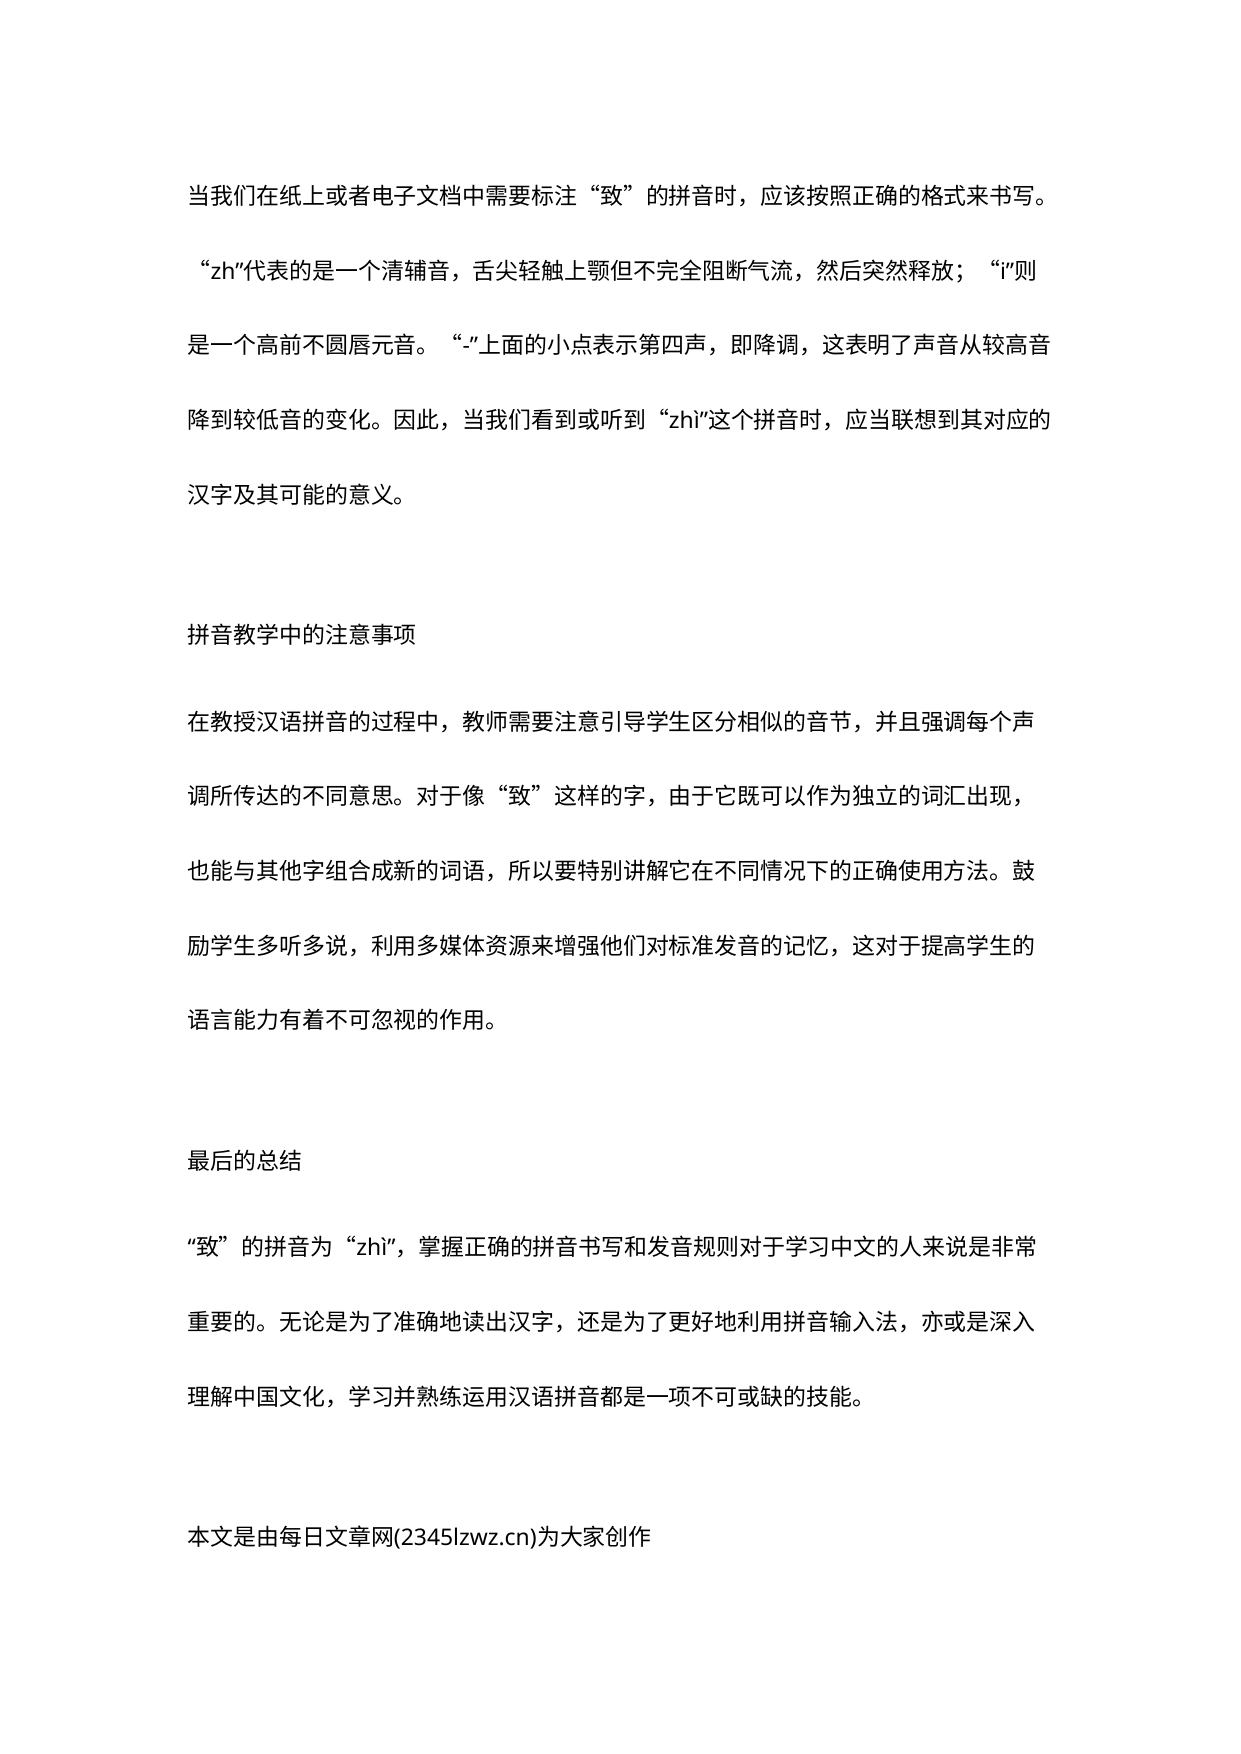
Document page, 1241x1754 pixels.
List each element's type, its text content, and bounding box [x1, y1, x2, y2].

text 拼音教学中的注意事项 [187, 601, 1053, 666]
text 在教授汉语拼音的过程中，教师需要注意引导学生区分相似的音节，并且强调每个声调所传达的不同意思。对于像“致”这样的字，由于它既可以作为独立的词汇出现，也能与其他字组合成新的词语，所以要特别讲解它在不同情况下的正确使用方法。鼓励学生多听多说，利用多媒体资源来增强他们对标准发音的记忆，这对于提高学生的语言能力有着不可忽视的作用。 [187, 688, 1053, 1051]
text 当我们在纸上或者电子文档中需要标注“致”的拼音时，应该按照正确的格式来书写。“zh”代表的是一个清辅音，舌尖轻触上颚但不完全阻断气流，然后突然释放；“i”则是一个高前不圆唇元音。“-”上面的小点表示第四声，即降调，这表明了声音从较高音降到较低音的变化。因此，当我们看到或听到“zhì”这个拼音时，应当联想到其对应的汉字及其可能的意义。 [187, 162, 1053, 526]
text “致”的拼音为“zhì”，掌握正确的拼音书写和发音规则对于学习中文的人来说是非常重要的。无论是为了准确地读出汉字，还是为了更好地利用拼音输入法，亦或是深入理解中国文化，学习并熟练运用汉语拼音都是一项不可或缺的技能。 [187, 1213, 1053, 1428]
text 最后的总结 [187, 1127, 1053, 1192]
text 本文是由每日文章网(2345lzwz.cn)为大家创作 [187, 1503, 1053, 1568]
